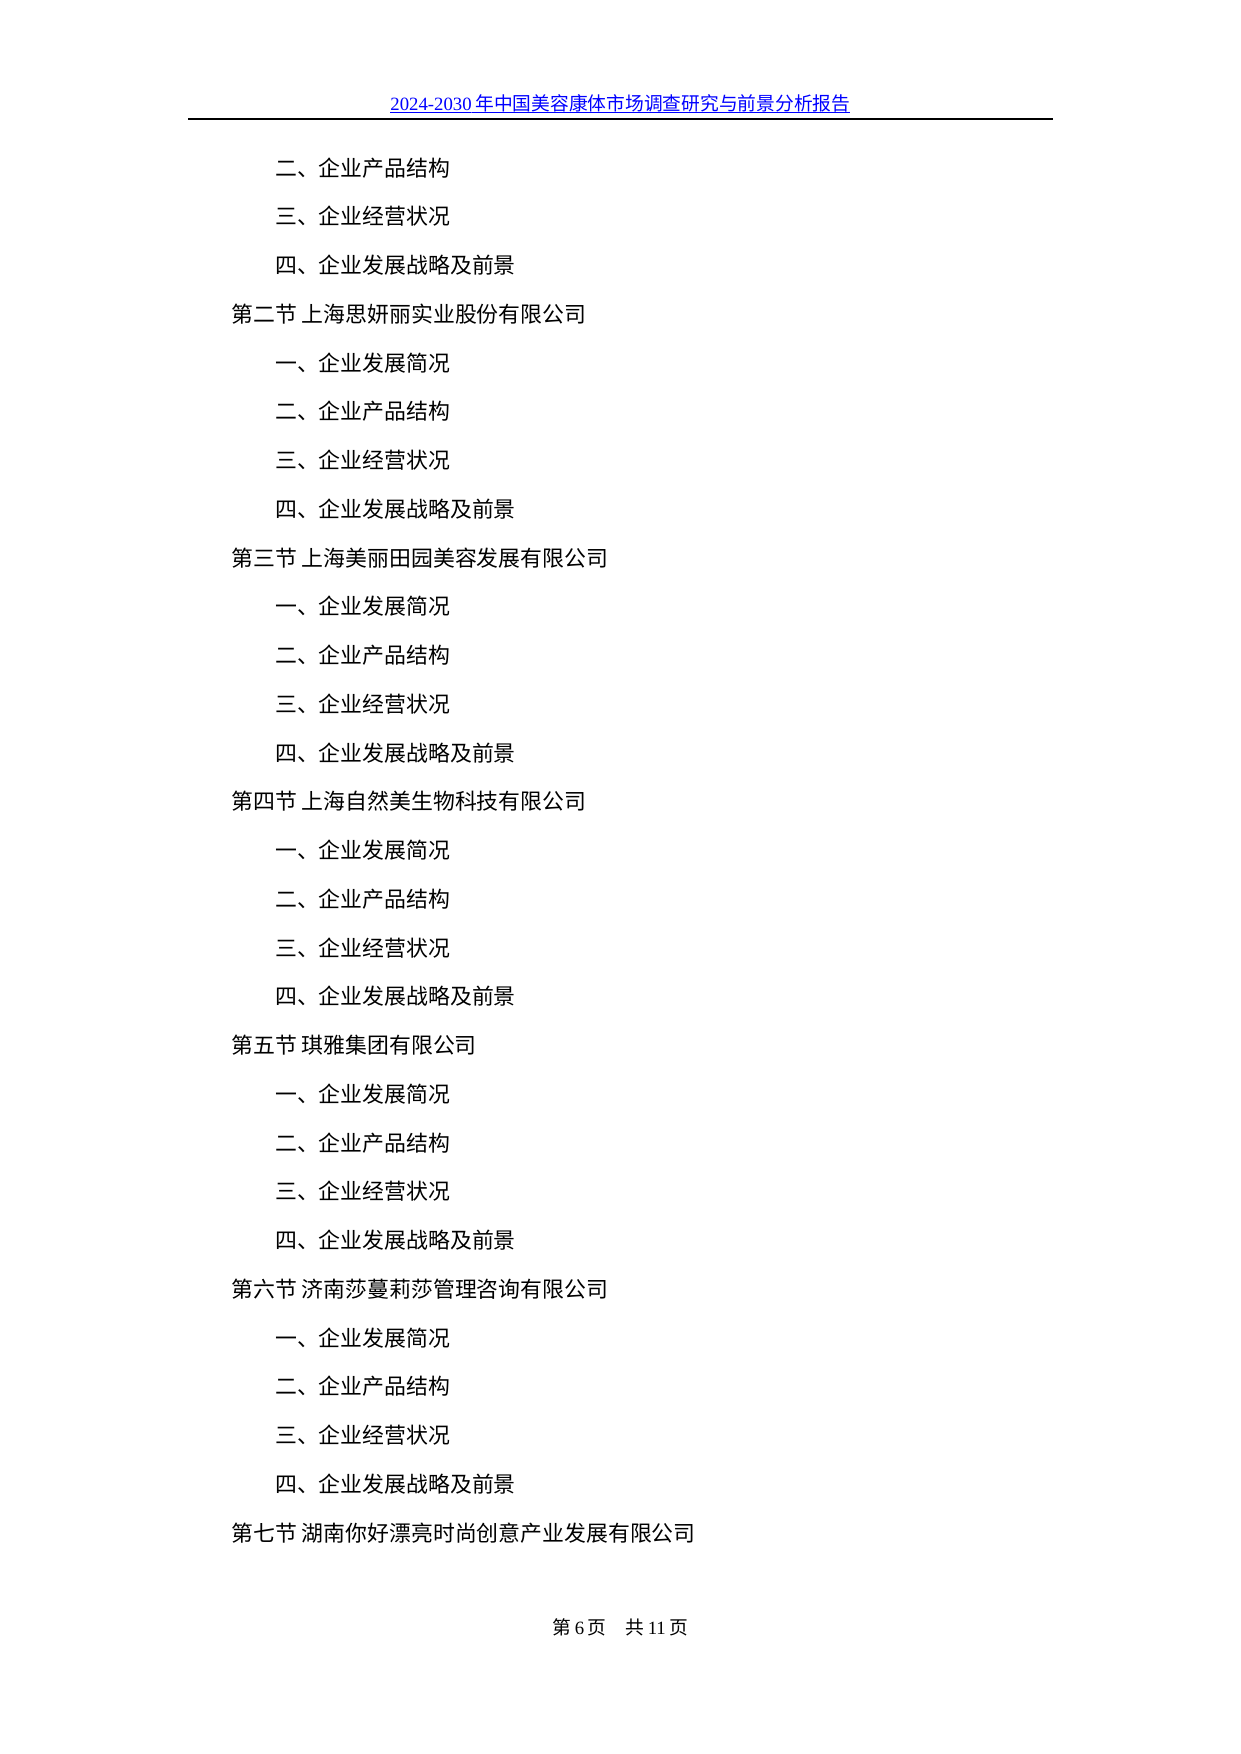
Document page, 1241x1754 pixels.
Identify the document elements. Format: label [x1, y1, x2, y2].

text [187, 150, 1053, 1548]
